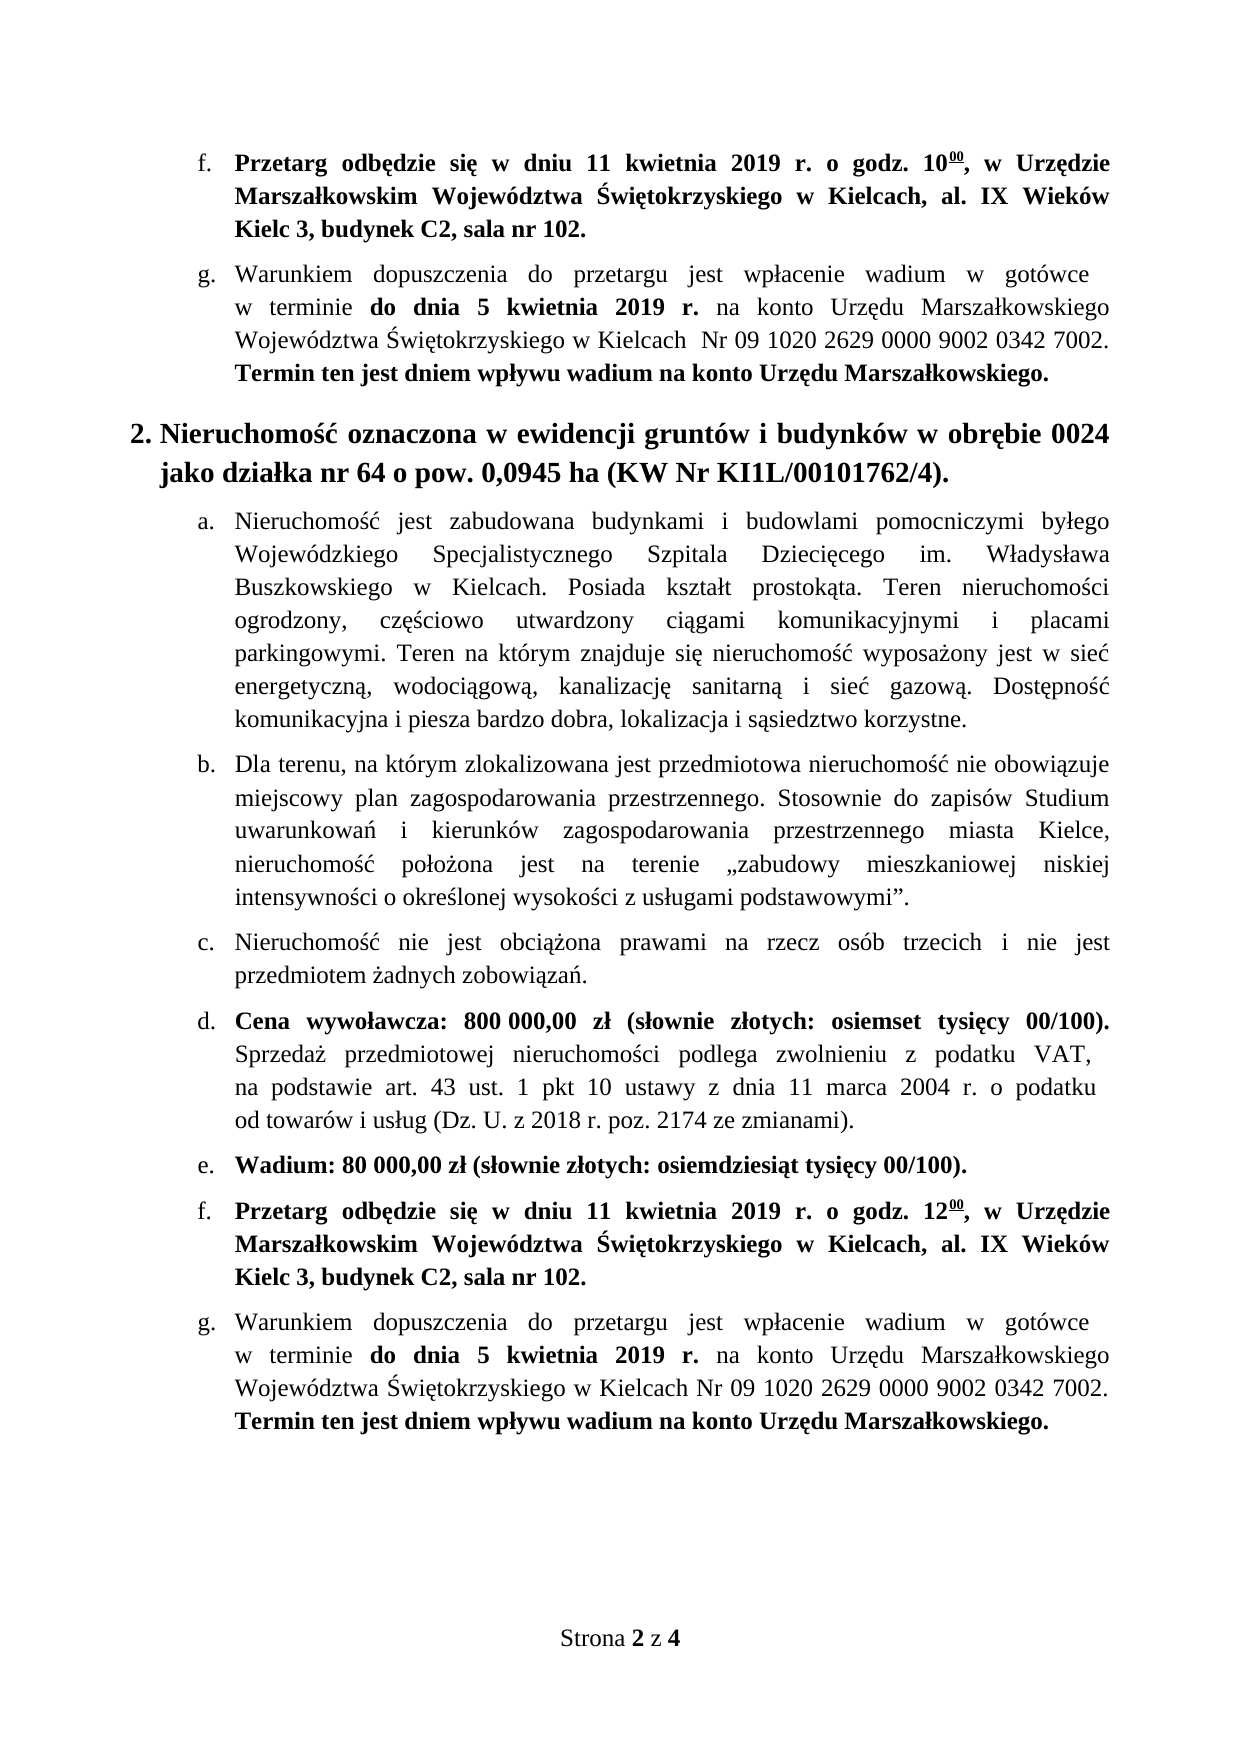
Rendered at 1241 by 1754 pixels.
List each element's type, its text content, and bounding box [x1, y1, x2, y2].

list Wadium: 80 000,00 zł (słownie złotych: osiemdziesiąt tysięcy 00/100). [197, 1150, 1110, 1179]
list Przetarg odbędzie się w dniu 11 kwietnia 2019 r. o godz. 1200, w Urzędzie Marszałkowskim Województwa Świętokrzyskiego w Kielcach, al. IX Wieków Kielc 3, budynek C2, sala nr 102. [197, 1196, 1110, 1291]
list Cena wywoławcza: 800 000,00 zł (słownie złotych: osiemset tysięcy 00/100). Sprzedaż przedmiotowej nieruchomości podlega zwolnieniu z podatku VAT, na podstawie art. 43 ust. 1 pkt 10 ustawy z dnia 11 marca 2004 r. o podatku od towarów i usług (Dz. U. z 2018 r. poz. 2174 ze zmianami). [197, 1006, 1110, 1133]
list Przetarg odbędzie się w dniu 11 kwietnia 2019 r. o godz. 1000, w Urzędzie Marszałkowskim Województwa Świętokrzyskiego w Kielcach, al. IX Wieków Kielc 3, budynek C2, sala nr 102. [197, 148, 1110, 242]
list Dla terenu, na którym zlokalizowana jest przedmiotowa nieruchomość nie obowiązuje miejscowy plan zagospodarowania przestrzennego. Stosownie do zapisów Studium uwarunkowań i kierunków zagospodarowania przestrzennego miasta Kielce, nieruchomość położona jest na terenie „zabudowy mieszkaniowej niskiej intensywności o określonej wysokości z usługami podstawowymi”. [197, 749, 1110, 910]
list Warunkiem dopuszczenia do przetargu jest wpłacenie wadium w gotówce w terminie do dnia 5 kwietnia 2019 r. na konto Urzędu Marszałkowskiego Województwa Świętokrzyskiego w Kielcach Nr 09 1020 2629 0000 9002 0342 7002. Termin ten jest dniem wpływu wadium na konto Urzędu Marszałkowskiego. [197, 1307, 1110, 1435]
list Warunkiem dopuszczenia do przetargu jest wpłacenie wadium w gotówce w terminie do dnia 5 kwietnia 2019 r. na konto Urzędu Marszałkowskiego Województwa Świętokrzyskiego w Kielcach Nr 09 1020 2629 0000 9002 0342 7002. Termin ten jest dniem wpływu wadium na konto Urzędu Marszałkowskiego. [197, 259, 1110, 387]
list Nieruchomość nie jest obciążona prawami na rzecz osób trzecich i nie jest przedmiotem żadnych zobowiązań. [197, 927, 1110, 989]
list Nieruchomość jest zabudowana budynkami i budowlami pomocniczymi byłego Wojewódzkiego Specjalistycznego Szpitala Dziecięcego im. Władysława Buszkowskiego w Kielcach. Posiada kształt prostokąta. Teren nieruchomości ogrodzony, częściowo utwardzony ciągami komunikacyjnymi i placami parkingowymi. Teren na którym znajduje się nieruchomość wyposażony jest w sieć energetyczną, wodociągową, kanalizację sanitarną i sieć gazową. Dostępność komunikacyjna i piesza bardzo dobra, lokalizacja i sąsiedztwo korzystne. [197, 506, 1110, 733]
list Nieruchomość oznaczona w ewidencji gruntów i budynków w obrębie 0024 jako działka nr 64 o pow. 0,0945 ha (KW Nr KI1L/00101762/4). [130, 416, 1110, 488]
